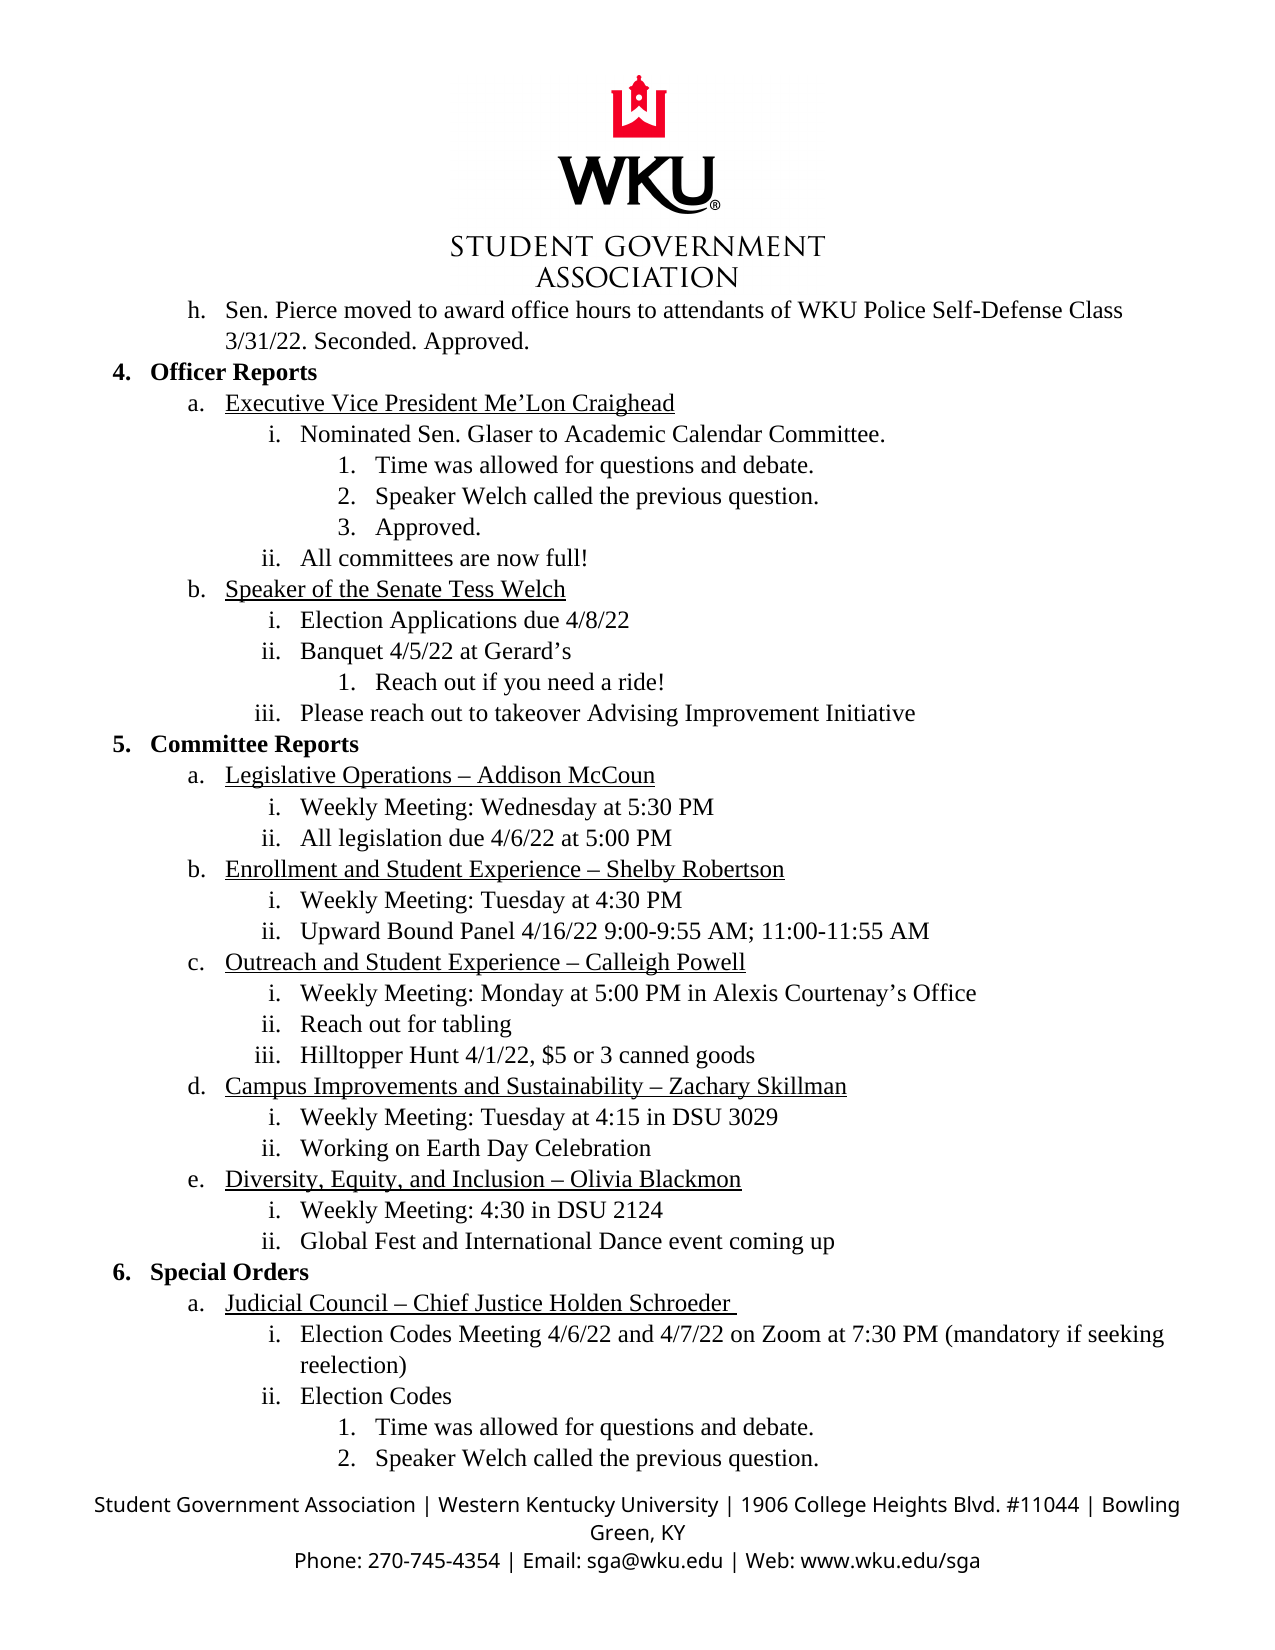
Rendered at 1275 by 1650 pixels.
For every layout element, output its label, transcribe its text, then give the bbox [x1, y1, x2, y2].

list Time was allowed for questions and debate. [337, 450, 1200, 479]
list Weekly Meeting: Tuesday at 4:15 in DSU 3029 [281, 1102, 1200, 1131]
list All legislation due 4/6/22 at 5:00 PM [281, 823, 1200, 851]
list Time was allowed for questions and debate. [337, 1412, 1200, 1441]
list Weekly Meeting: 4:30 in DSU 2124 [281, 1195, 1200, 1224]
list Campus Improvements and Sustainability – Zachary Skillman [187, 1071, 1200, 1100]
list Election Codes [281, 1381, 1200, 1410]
list Weekly Meeting: Tuesday at 4:30 PM [281, 885, 1200, 913]
list Outreach and Student Experience – Calleigh Powell [187, 947, 1200, 976]
list Upward Bound Panel 4/16/22 9:00-9:55 AM; 11:00-11:55 AM [281, 916, 1200, 944]
list Diversity, Equity, and Inclusion – Olivia Blackmon [187, 1164, 1200, 1193]
list Committee Reports [112, 729, 1200, 758]
list All committees are now full! [281, 543, 1200, 572]
list Working on Earth Day Celebration [281, 1133, 1200, 1162]
list Weekly Meeting: Wednesday at 5:30 PM [281, 792, 1200, 820]
list Banquet 4/5/22 at Gerard’s [281, 636, 1200, 665]
picture [449, 75, 826, 295]
list Weekly Meeting: Monday at 5:00 PM in Alexis Courtenay’s Office [281, 978, 1200, 1007]
list Special Orders [112, 1257, 1200, 1286]
list Sen. Pierce moved to award office hours to attendants of WKU Police Self-Defense Class 3/31/22. Seconded. Approved. [187, 295, 1200, 355]
list Election Codes Meeting 4/6/22 and 4/7/22 on Zoom at 7:30 PM (mandatory if seeking reelection) [281, 1319, 1200, 1379]
list Reach out for tabling [281, 1009, 1200, 1038]
list Hilltopper Hunt 4/1/22, $5 or 3 canned goods [281, 1040, 1200, 1069]
list Reach out if you need a ride! [337, 667, 1200, 696]
list Judicial Council – Chief Justice Holden Schroeder [187, 1288, 1200, 1317]
list Nominated Sen. Glaser to Academic Calendar Committee. [281, 419, 1200, 448]
list Global Fest and International Dance event coming up [281, 1226, 1200, 1255]
list Legislative Operations – Addison McCoun [187, 761, 1200, 789]
list Please reach out to takeover Advising Improvement Initiative [281, 698, 1200, 727]
list Election Applications due 4/8/22 [281, 605, 1200, 634]
list Speaker of the Senate Tess Welch [187, 574, 1200, 603]
list Officer Reports [112, 357, 1200, 386]
list Enrollment and Student Experience – Shelby Robertson [187, 854, 1200, 882]
list Speaker Welch called the previous question. [337, 481, 1200, 510]
list Speaker Welch called the previous question. [337, 1443, 1200, 1472]
list Approved. [337, 512, 1200, 541]
list Executive Vice President Me’Lon Craighead [187, 388, 1200, 417]
